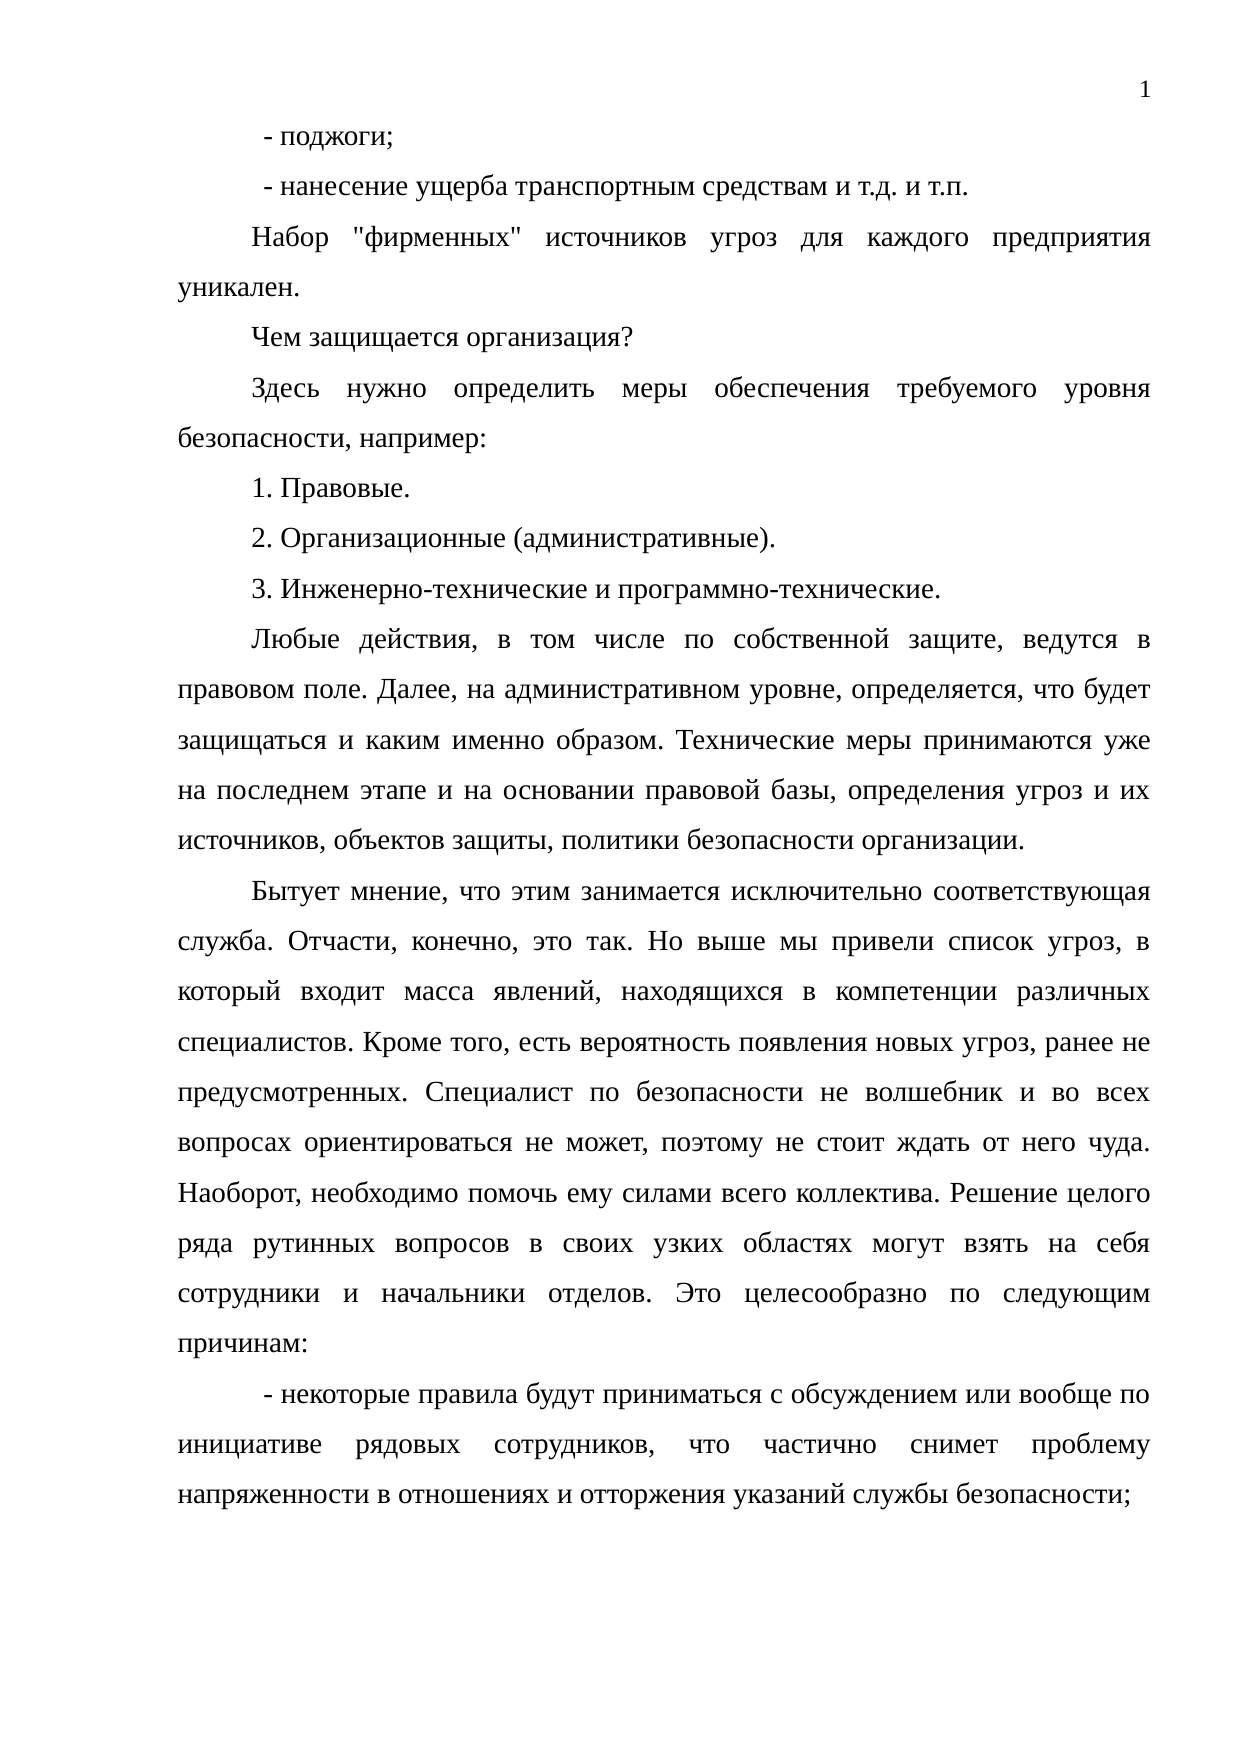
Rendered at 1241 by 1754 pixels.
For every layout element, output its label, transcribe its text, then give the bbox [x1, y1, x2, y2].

text Любые действия, в том числе по собственной защите, ведутся в правовом поле. Далее, на административном уровне, определяется, что будет защищаться и каким именно образом. Технические меры принимаются уже на последнем этапе и на основании правовой базы, определения угроз и их источников, объектов защиты, политики безопасности организации. [177, 621, 1152, 856]
text Набор "фирменных" источников угроз для каждого предприятия уникален. [177, 219, 1152, 303]
list - поджоги; [177, 118, 1152, 152]
text 3. Инженерно-технические и программно-технические. [177, 571, 1152, 604]
text Бытует мнение, что этим занимается исключительно соответствующая служба. Отчасти, конечно, это так. Но выше мы привели список угроз, в который входит масса явлений, находящихся в компетенции различных специалистов. Кроме того, есть вероятность появления новых угроз, ранее не предусмотренных. Специалист по безопасности не волшебник и во всех вопросах ориентироваться не может, поэтому не стоит ждать от него чуда. Наоборот, необходимо помочь ему силами всего коллектива. Решение целого ряда рутинных вопросов в своих узких областях могут взять на себя сотрудники и начальники отделов. Это целесообразно по следующим причинам: [177, 873, 1152, 1359]
text 2. Организационные (административные). [177, 521, 1152, 554]
list - нанесение ущерба транспортным средствам и т.д. и т.п. [177, 168, 1152, 202]
text Чем защищается организация? [177, 319, 1152, 353]
text 1. Правовые. [177, 470, 1152, 504]
list - некоторые правила будут приниматься с обсуждением или вообще по инициативе рядовых сотрудников, что частично снимет проблему напряженности в отношениях и отторжения указаний службы безопасности; [177, 1376, 1152, 1510]
text Здесь нужно определить меры обеспечения требуемого уровня безопасности, например: [177, 370, 1152, 453]
